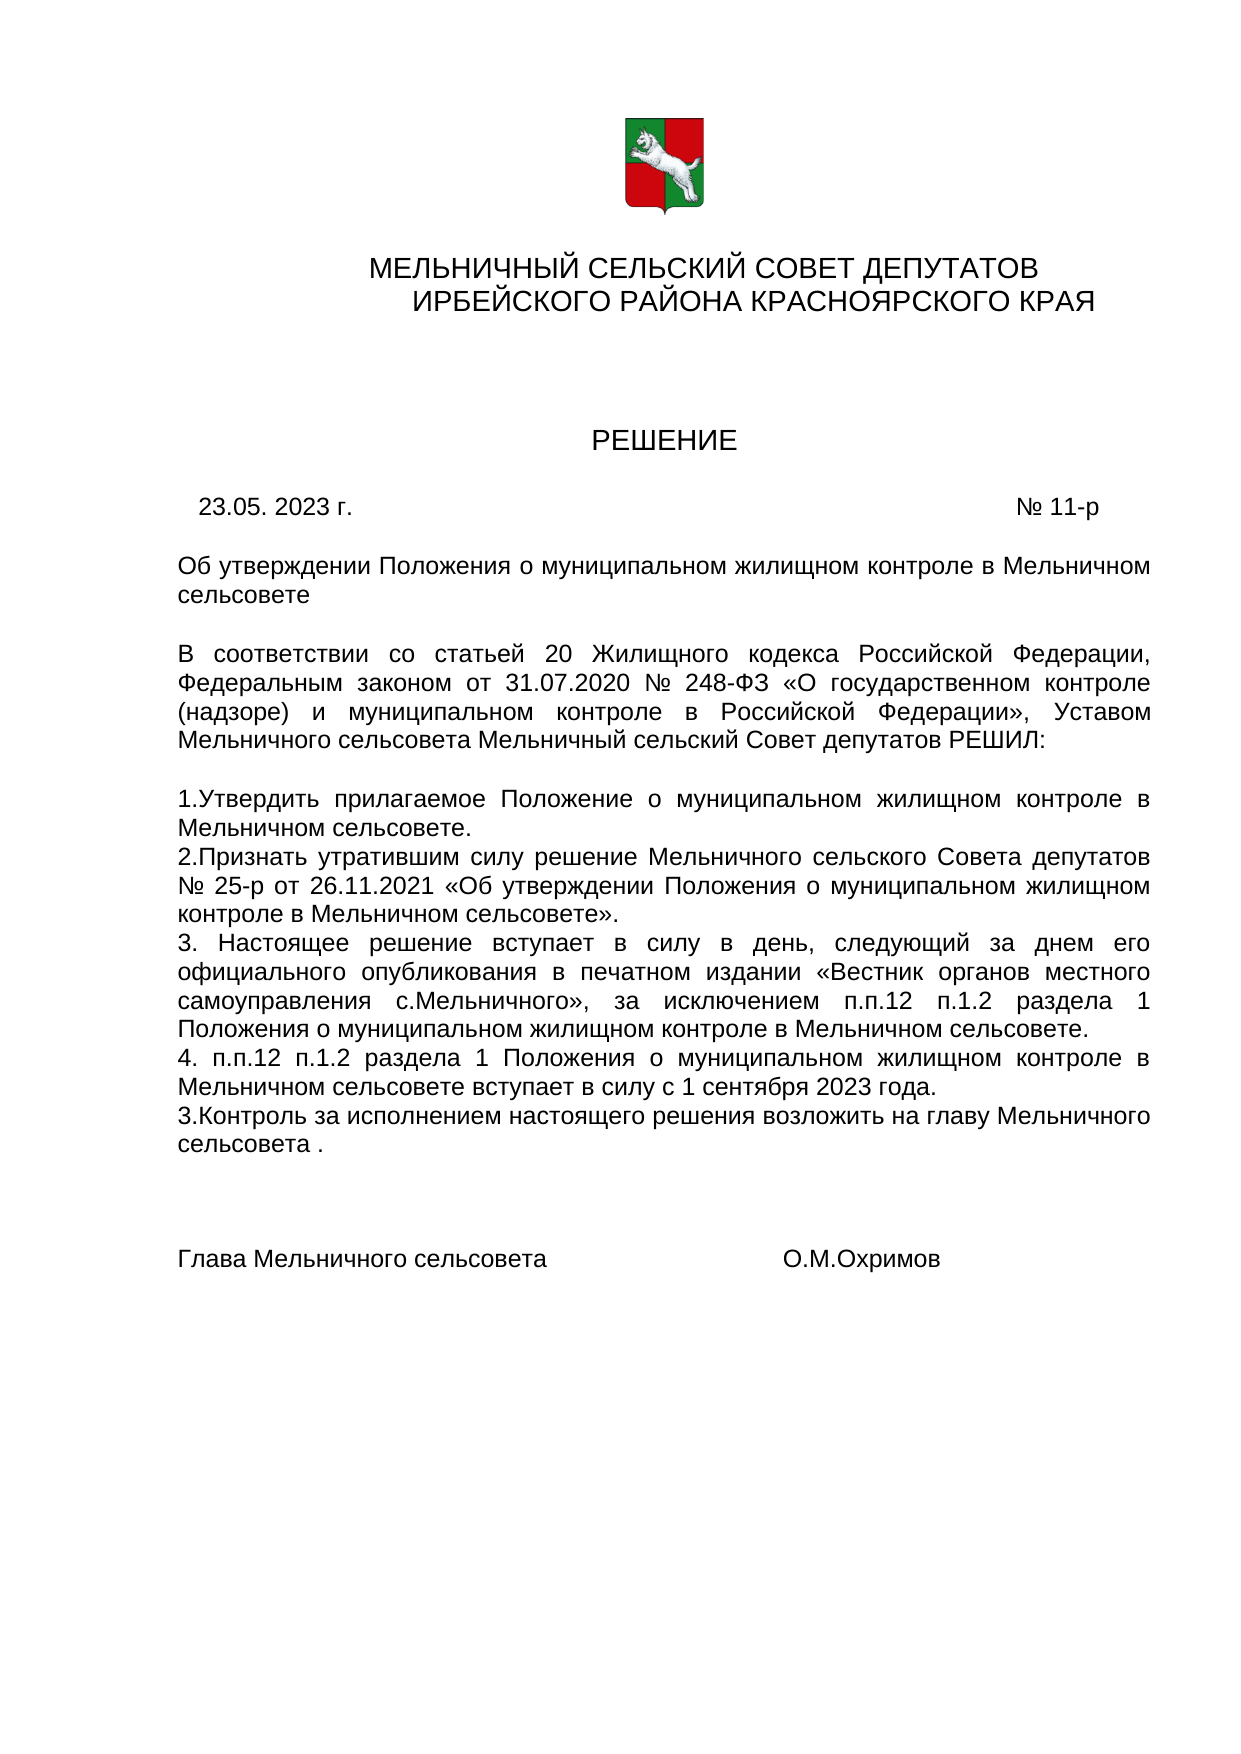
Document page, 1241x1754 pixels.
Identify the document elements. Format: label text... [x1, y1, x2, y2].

text Об утверждении Положения о муниципальном жилищном контроле в Мельничном сельсовете [177, 551, 1152, 608]
text 3. Настоящее решение вступает в силу в день, следующий за днем его официального опубликования в печатном издании «Вестник органов местного самоуправления с.Мельничного», за исключением п.п.12 п.1.2 раздела 1 Положения о муниципальном жилищном контроле в Мельничном сельсовете. [177, 928, 1152, 1043]
picture [625, 118, 704, 215]
text 1.Утвердить прилагаемое Положение о муниципальном жилищном контроле в Мельничном сельсовете. [177, 784, 1152, 842]
text ИРБЕЙСКОГО РАЙОНА КРАСНОЯРСКОГО КРАЯ [177, 284, 1152, 318]
text Глава Мельничного сельсовета О.М.Охримов [177, 1244, 1152, 1273]
text 3.Контроль за исполнением настоящего решения возложить на главу Мельничного сельсовета . [177, 1101, 1152, 1158]
text В соответствии со статьей 20 Жилищного кодекса Российской Федерации, Федеральным законом от 31.07.2020 № 248-ФЗ «О государственном контроле (надзоре) и муниципальном контроле в Российской Федерации», Уставом Мельничного сельсовета Мельничный сельский Совет депутатов РЕШИЛ: [177, 639, 1152, 754]
text РЕШЕНИЕ [177, 422, 1152, 456]
text 23.05. 2023 г. № 11-р [177, 492, 1152, 520]
text МЕЛЬНИЧНЫЙ СЕЛЬСКИЙ СОВЕТ ДЕПУТАТОВ [177, 251, 1152, 284]
text 4. п.п.12 п.1.2 раздела 1 Положения о муниципальном жилищном контроле в Мельничном сельсовете вступает в силу с 1 сентября 2023 года. [177, 1043, 1152, 1101]
text 2.Признать утратившим силу решение Мельничного сельского Совета депутатов № 25-р от 26.11.2021 «Об утверждении Положения о муниципальном жилищном контроле в Мельничном сельсовете». [177, 842, 1152, 928]
